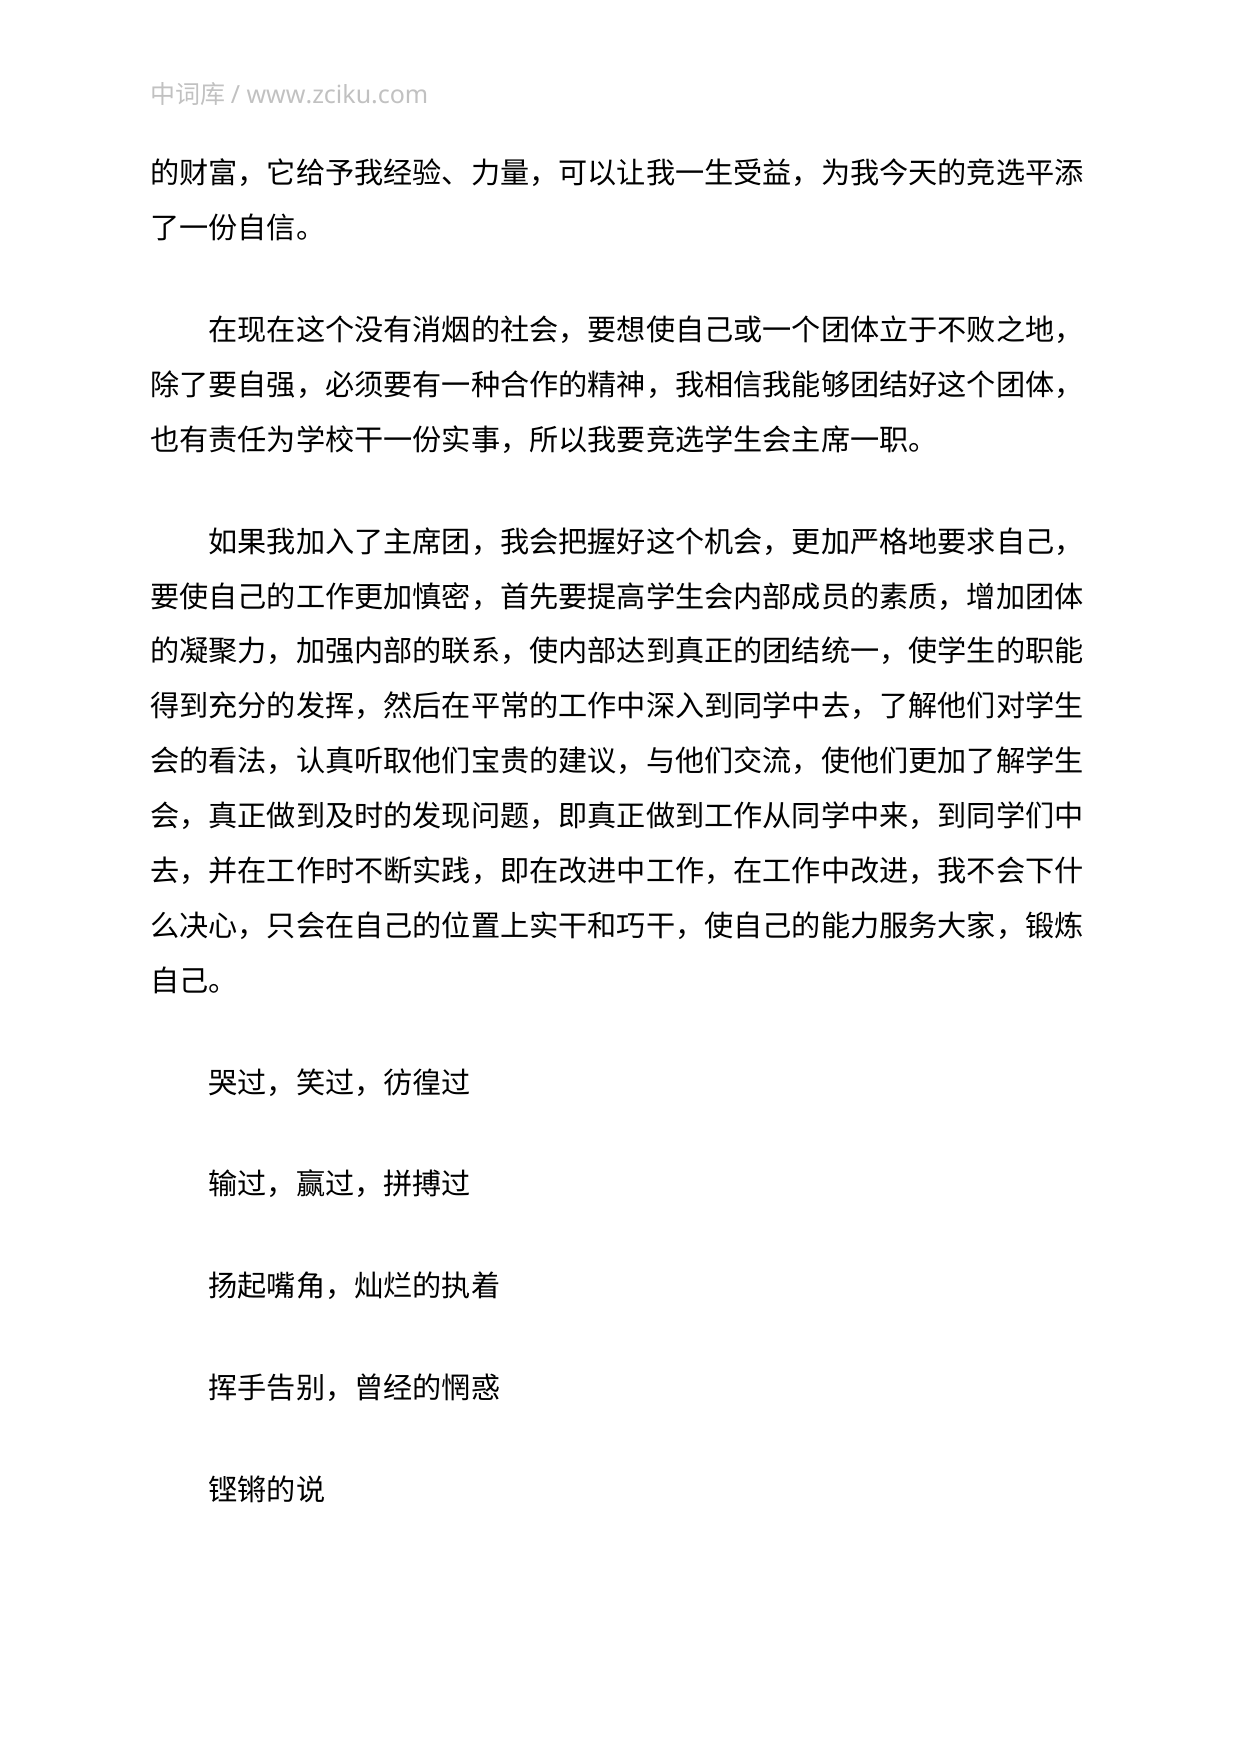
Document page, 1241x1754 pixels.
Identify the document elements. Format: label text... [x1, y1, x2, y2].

text 铿锵的说 [150, 1466, 1090, 1508]
text 如果我加入了主席团，我会把握好这个机会，更加严格地要求自己，要使自己的工作更加慎密，首先要提高学生会内部成员的素质，增加团体的凝聚力，加强内部的联系，使内部达到真正的团结统一，使学生的职能得到充分的发挥，然后在平常的工作中深入到同学中去，了解他们对学生会的看法，认真听取他们宝贵的建议，与他们交流，使他们更加了解学生会，真正做到及时的发现问题，即真正做到工作从同学中来，到同学们中去，并在工作时不断实践，即在改进中工作，在工作中改进，我不会下什么决心，只会在自己的位置上实干和巧干，使自己的能力服务大家，锻炼自己。 [150, 518, 1090, 1000]
text 挥手告别，曾经的惘惑 [150, 1364, 1090, 1407]
text 哭过，笑过，彷徨过 [150, 1059, 1090, 1101]
text 在现在这个没有消烟的社会，要想使自己或一个团体立于不败之地，除了要自强，必须要有一种合作的精神，我相信我能够团结好这个团体，也有责任为学校干一份实事，所以我要竞选学生会主席一职。 [150, 307, 1090, 459]
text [150, 150, 1090, 247]
text 扬起嘴角，灿烂的执着 [150, 1263, 1090, 1305]
text 输过，赢过，拼搏过 [150, 1161, 1090, 1203]
